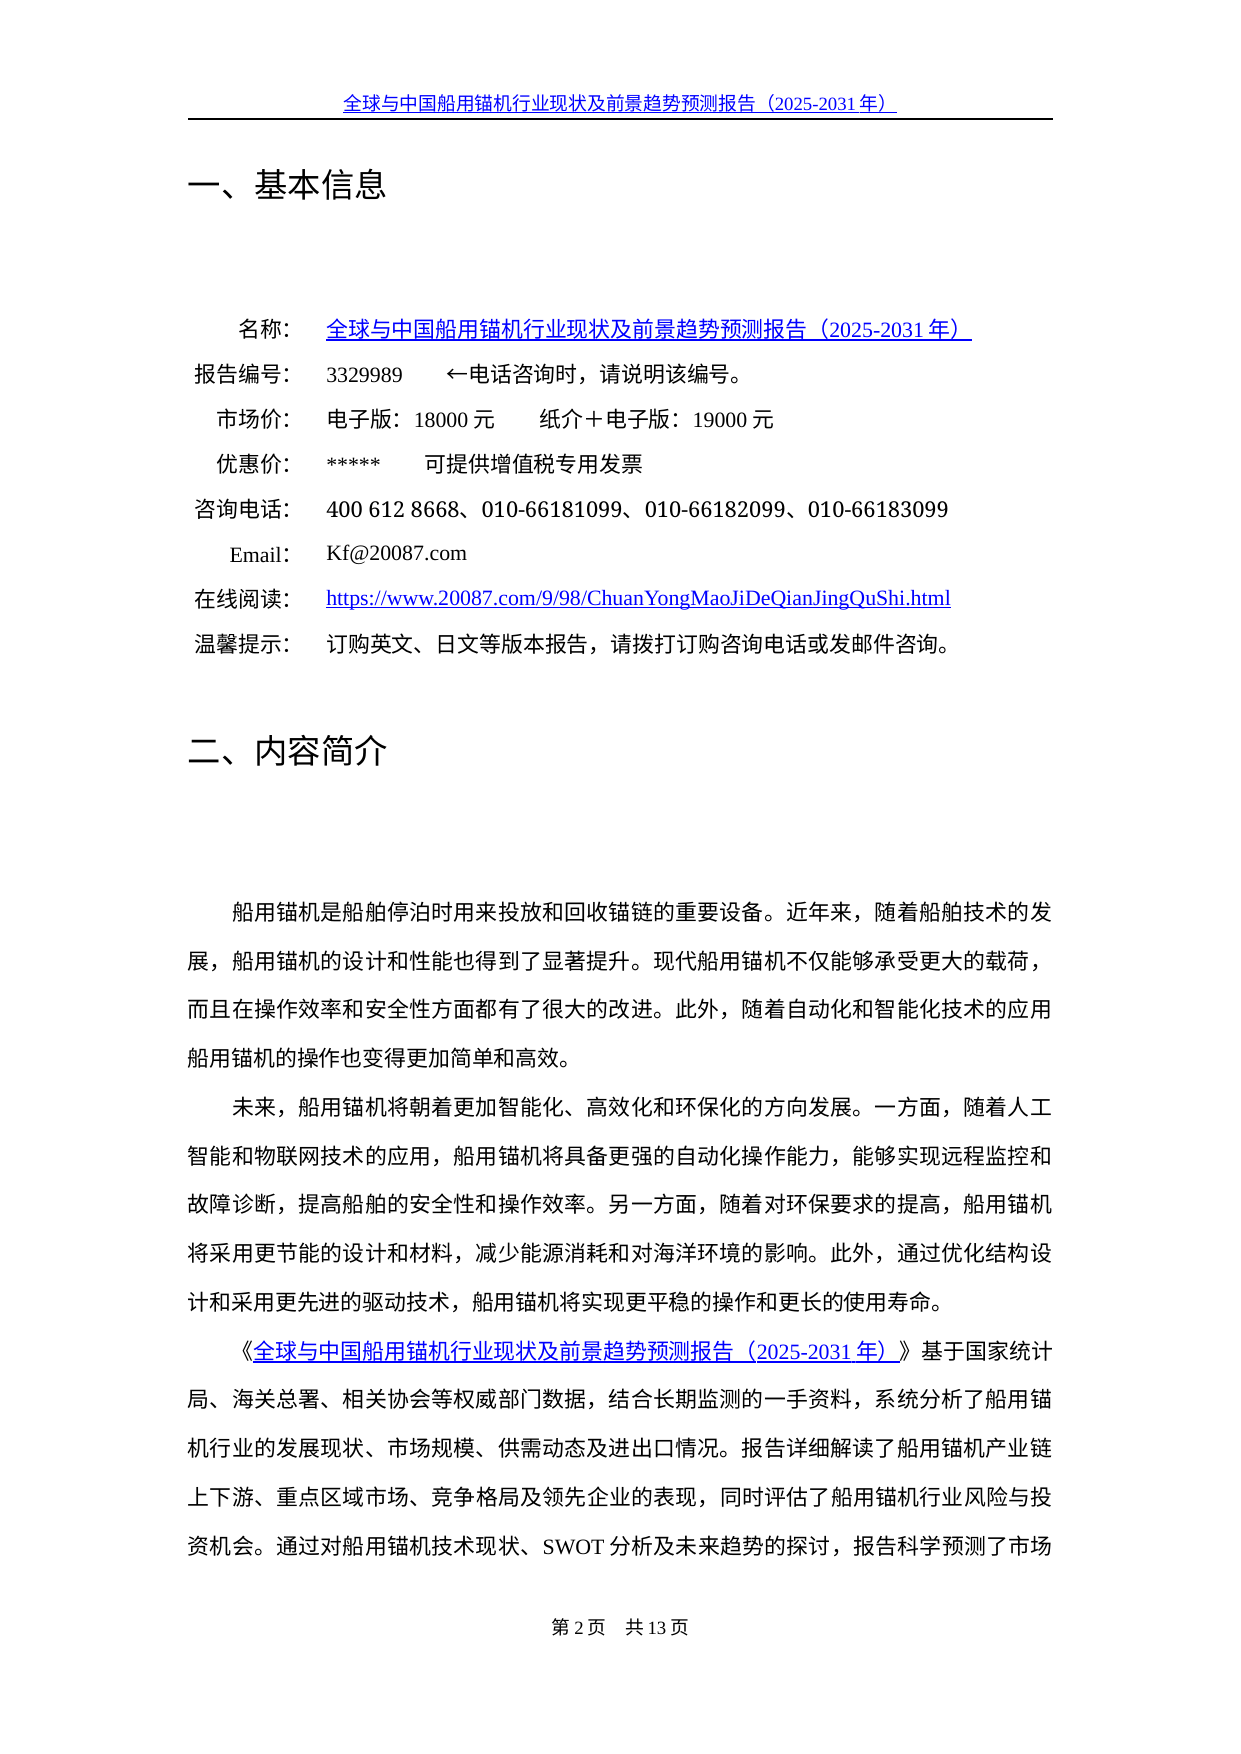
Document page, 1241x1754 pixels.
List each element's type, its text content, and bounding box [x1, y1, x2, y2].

table_cell 订购英文、日文等版本报告，请拨打订购咨询电话或发邮件咨询。 [315, 627, 1073, 672]
table_cell 3329989 ←电话咨询时，请说明该编号。 [315, 357, 1073, 402]
table_header 名称： [167, 312, 315, 357]
table_cell 温馨提示： [167, 627, 315, 672]
table_cell 报告编号： [167, 357, 315, 402]
title 二、内容简介 [187, 717, 1053, 782]
table_cell 市场价： [167, 402, 315, 447]
table_cell 咨询电话： [167, 492, 315, 537]
table_cell 在线阅读： [167, 582, 315, 627]
table_cell 优惠价： [167, 447, 315, 492]
table_cell ***** 可提供增值税专用发票 [315, 447, 1073, 492]
table_cell [315, 582, 1073, 627]
table_cell 电子版：18000 元 纸介＋电子版：19000 元 [315, 402, 1073, 447]
table_cell Email： [167, 537, 315, 582]
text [187, 894, 1053, 1561]
table_cell 400 612 8668、010-66181099、010-66182099、010-66183099 [315, 492, 1073, 537]
title 一、基本信息 [187, 150, 1053, 215]
table_header 全球与中国船用锚机行业现状及前景趋势预测报告（2025-2031年） [315, 312, 1073, 357]
table_cell Kf@20087.com [315, 537, 1073, 582]
